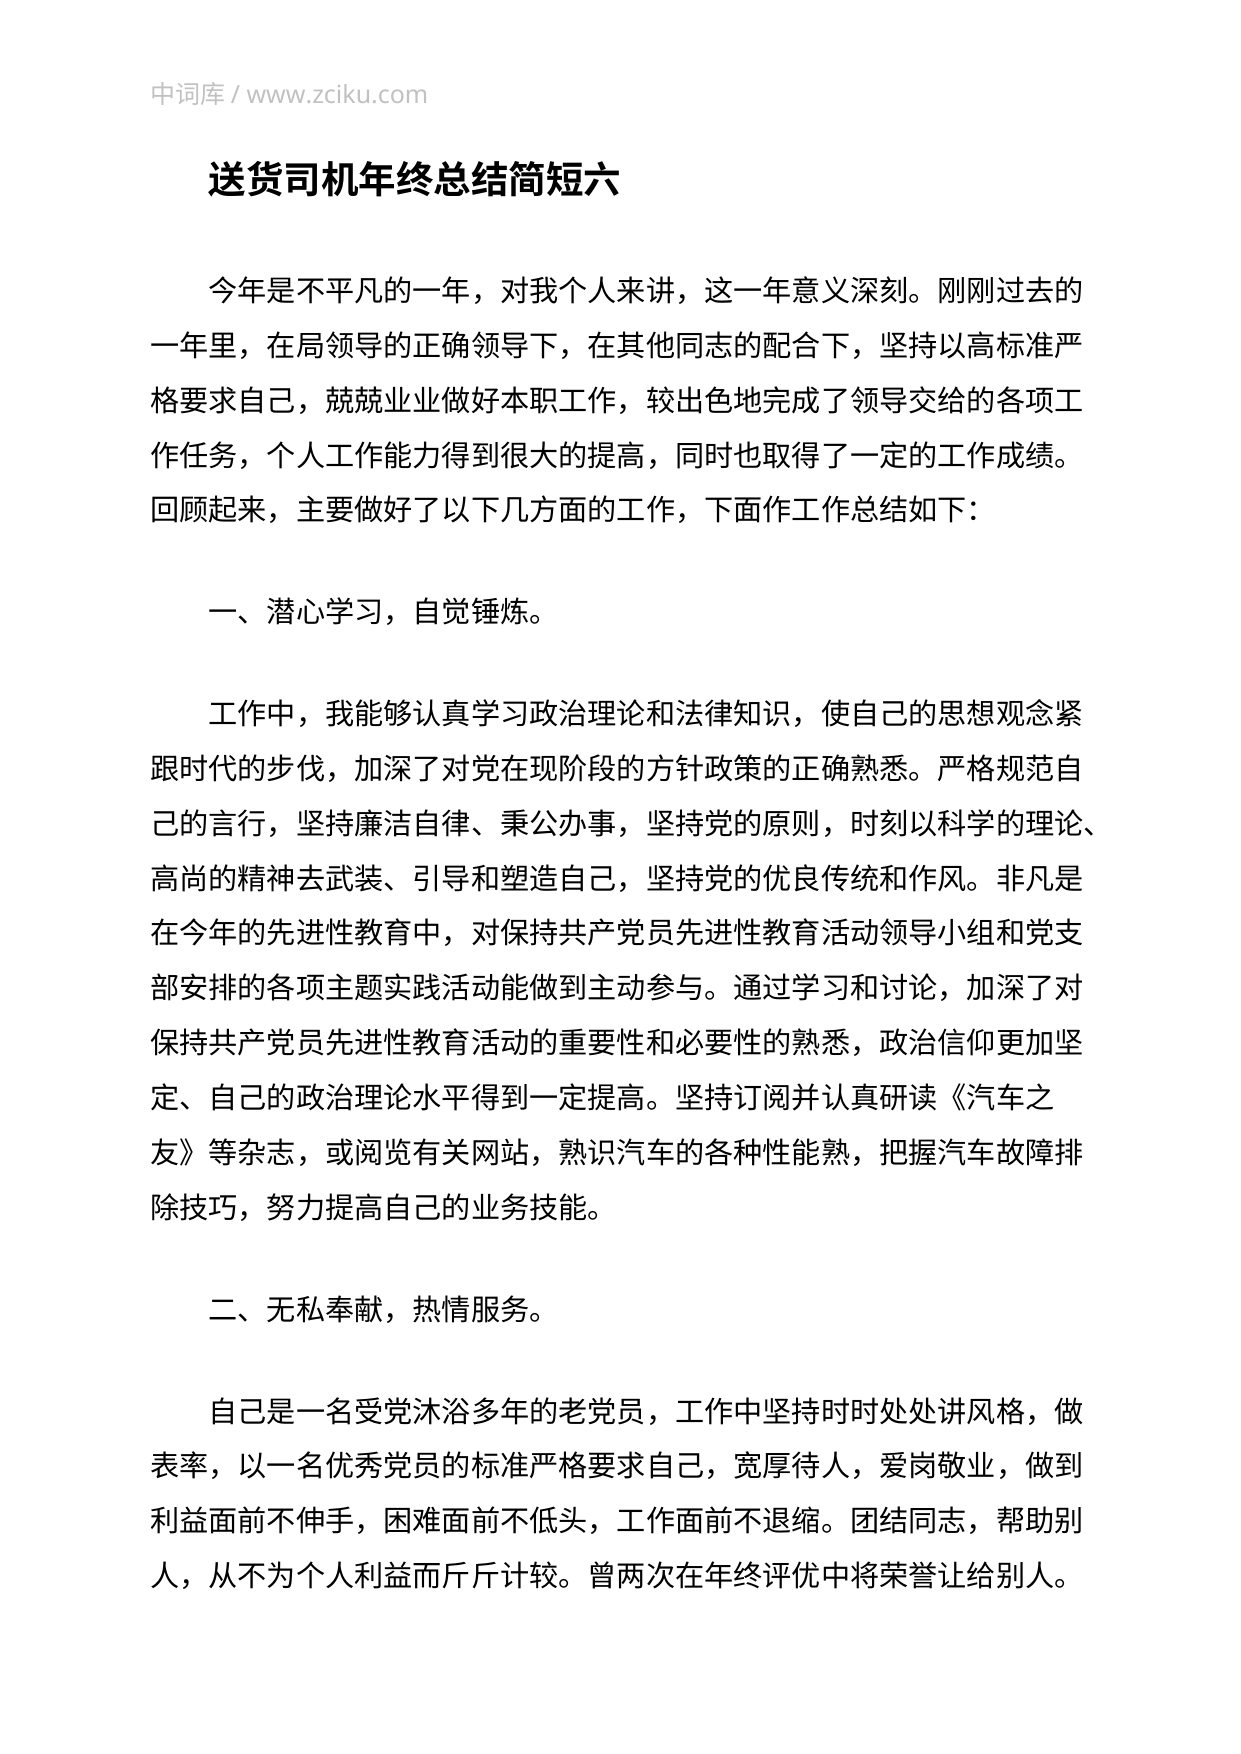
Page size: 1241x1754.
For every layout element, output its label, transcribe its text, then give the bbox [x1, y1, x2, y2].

text 二、无私奉献，热情服务。 [150, 1286, 1090, 1329]
text 送货司机年终总结简短六 [150, 150, 1090, 204]
text 一、潜心学习，自觉锤炼。 [150, 589, 1090, 631]
text 今年是不平凡的一年，对我个人来讲，这一年意义深刻。刚刚过去的一年里，在局领导的正确领导下，在其他同志的配合下，坚持以高标准严格要求自己，兢兢业业做好本职工作，较出色地完成了领导交给的各项工作任务，个人工作能力得到很大的提高，同时也取得了一定的工作成绩。回顾起来，主要做好了以下几方面的工作，下面作工作总结如下： [150, 267, 1090, 529]
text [150, 1388, 1090, 1595]
text 工作中，我能够认真学习政治理论和法律知识，使自己的思想观念紧跟时代的步伐，加深了对党在现阶段的方针政策的正确熟悉。严格规范自己的言行，坚持廉洁自律、秉公办事，坚持党的原则，时刻以科学的理论、高尚的精神去武装、引导和塑造自己，坚持党的优良传统和作风。非凡是在今年的先进性教育中，对保持共产党员先进性教育活动领导小组和党支部安排的各项主题实践活动能做到主动参与。通过学习和讨论，加深了对保持共产党员先进性教育活动的重要性和必要性的熟悉，政治信仰更加坚定、自己的政治理论水平得到一定提高。坚持订阅并认真研读《汽车之友》等杂志，或阅览有关网站，熟识汽车的各种性能熟，把握汽车故障排除技巧，努力提高自己的业务技能。 [150, 691, 1090, 1227]
